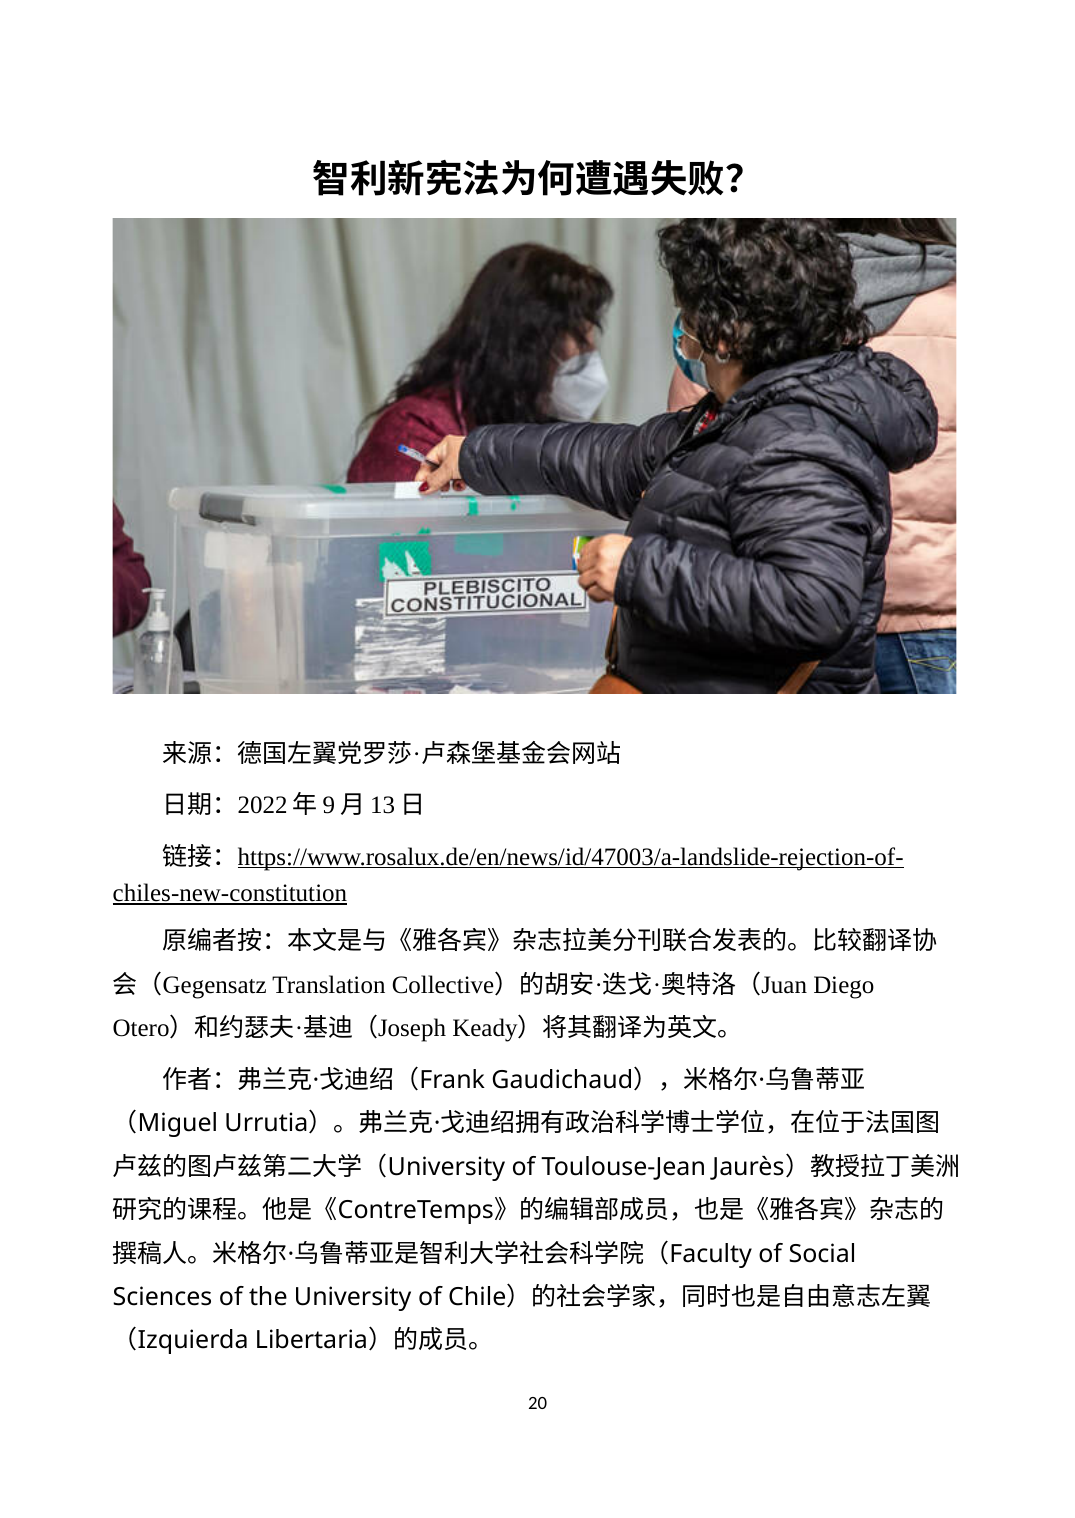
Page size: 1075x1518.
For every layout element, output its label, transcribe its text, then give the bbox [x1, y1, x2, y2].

text 链接：https://www.rosalux.de/en/news/id/47003/a-landslide-rejection-of-chiles-new-constitution [112, 836, 962, 907]
text 日期：2022年9月13日 [112, 785, 962, 821]
subtitle 智利新宪法为何遭遇失败？ [112, 171, 962, 198]
text 来源：德国左翼党罗莎·卢森堡基金会网站 [112, 733, 962, 769]
text 原编者按：本文是与《雅各宾》杂志拉美分刊联合发表的。比较翻译协会（Gegensatz Translation Collective）的胡安·迭戈·奥特洛（Juan Diego Otero）和约瑟夫·基迪（Joseph Keady）将其翻译为英文。 [112, 921, 962, 1044]
text 作者：弗兰克·戈迪绍（Frank Gaudichaud），米格尔·乌鲁蒂亚（Miguel Urrutia）。弗兰克·戈迪绍拥有政治科学博士学位，在位于法国图卢兹的图卢兹第二大学（University of Toulouse-Jean Jaurès）教授拉丁美洲研究的课程。他是《ContreTemps》的编辑部成员，也是《雅各宾》杂志的撰稿人。米格尔·乌鲁蒂亚是智利大学社会科学院（Faculty of Social Sciences of the University of Chile）的社会学家，同时也是自由意志左翼（Izquierda Libertaria）的成员。 [112, 1059, 962, 1356]
picture [112, 218, 957, 694]
